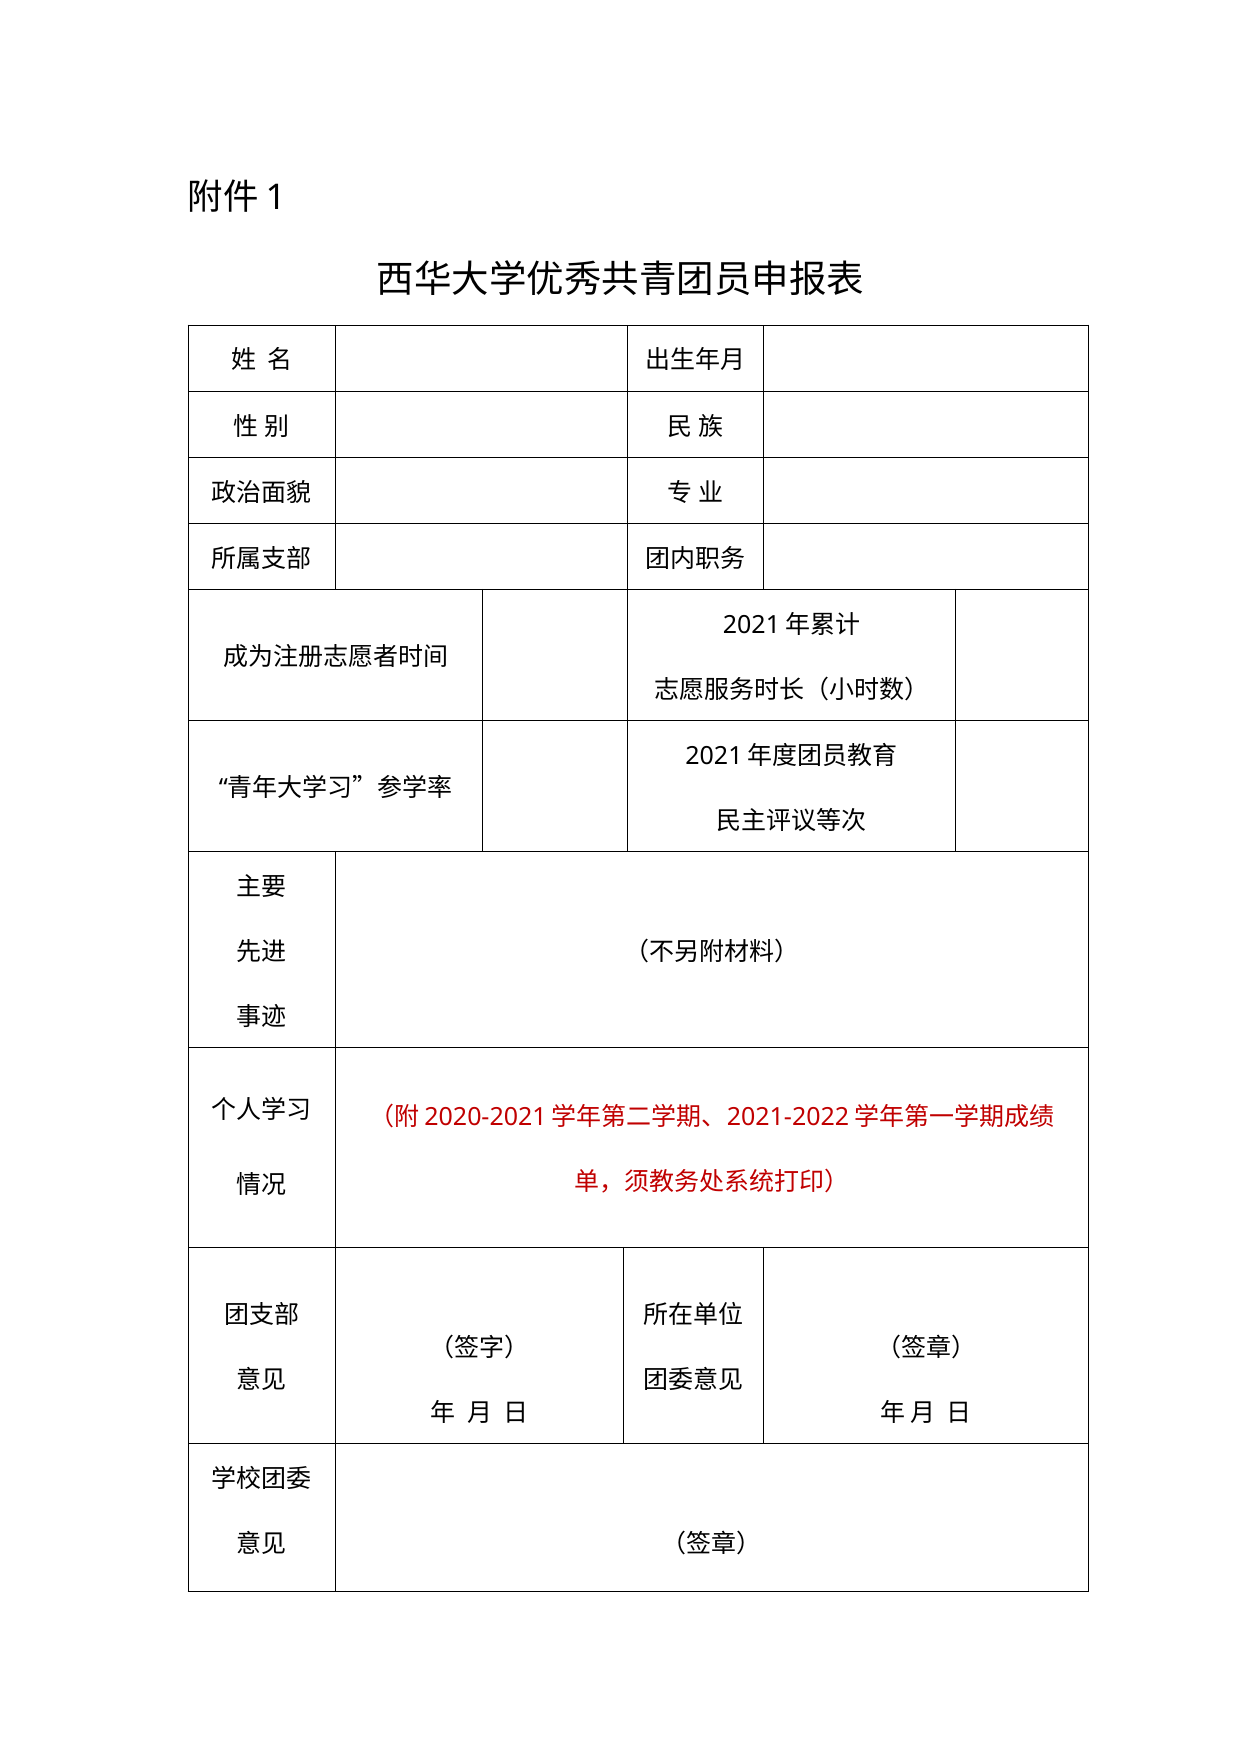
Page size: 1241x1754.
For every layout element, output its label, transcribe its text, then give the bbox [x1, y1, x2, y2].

table_cell （签字） 年 月 日 [336, 1248, 623, 1443]
table_cell 专 业 [628, 458, 763, 523]
table_cell 所属支部 [189, 524, 335, 589]
table_cell “青年大学习”参学率 [189, 721, 482, 851]
table_cell 2021年累计 志愿服务时长（小时数） [628, 590, 955, 720]
table_header 出生年月 [628, 326, 763, 391]
table_cell [764, 458, 1088, 523]
table_cell [764, 392, 1088, 457]
table_header 姓 名 [189, 326, 335, 391]
table_cell （不另附材料） [336, 852, 1088, 1047]
table_cell 个人学习情况 [189, 1048, 335, 1247]
table_cell [336, 458, 627, 523]
table_cell 学校团委意见 [189, 1444, 335, 1591]
table_cell （附2020-2021学年第二学期、2021-2022学年第一学期成绩单，须教务处系统打印） [336, 1048, 1088, 1247]
table_cell [336, 392, 627, 457]
table_cell [956, 721, 1088, 851]
text 西华大学优秀共青团员申报表 [187, 243, 1053, 308]
table_cell 政治面貌 [189, 458, 335, 523]
table_cell 成为注册志愿者时间 [189, 590, 482, 720]
table_cell 2021年度团员教育 民主评议等次 [628, 721, 955, 851]
table_cell 团内职务 [628, 524, 763, 589]
table_cell 民 族 [628, 392, 763, 457]
table_cell [483, 721, 627, 851]
table_header [336, 326, 627, 391]
table_cell （签章） 年 月 日 [336, 1444, 1088, 1591]
table_cell （签章） 年 月 日 [764, 1248, 1088, 1443]
table_cell [764, 524, 1088, 589]
table_header [764, 326, 1088, 391]
text 附件1 [187, 162, 1053, 227]
table_cell 主要 先进 事迹 [189, 852, 335, 1047]
table_cell [336, 524, 627, 589]
table_cell 所在单位团委意见 [624, 1248, 763, 1443]
table_cell 团支部 意见 [189, 1248, 335, 1443]
table_cell [483, 590, 627, 720]
table_cell 性 别 [189, 392, 335, 457]
table_cell [956, 590, 1088, 720]
